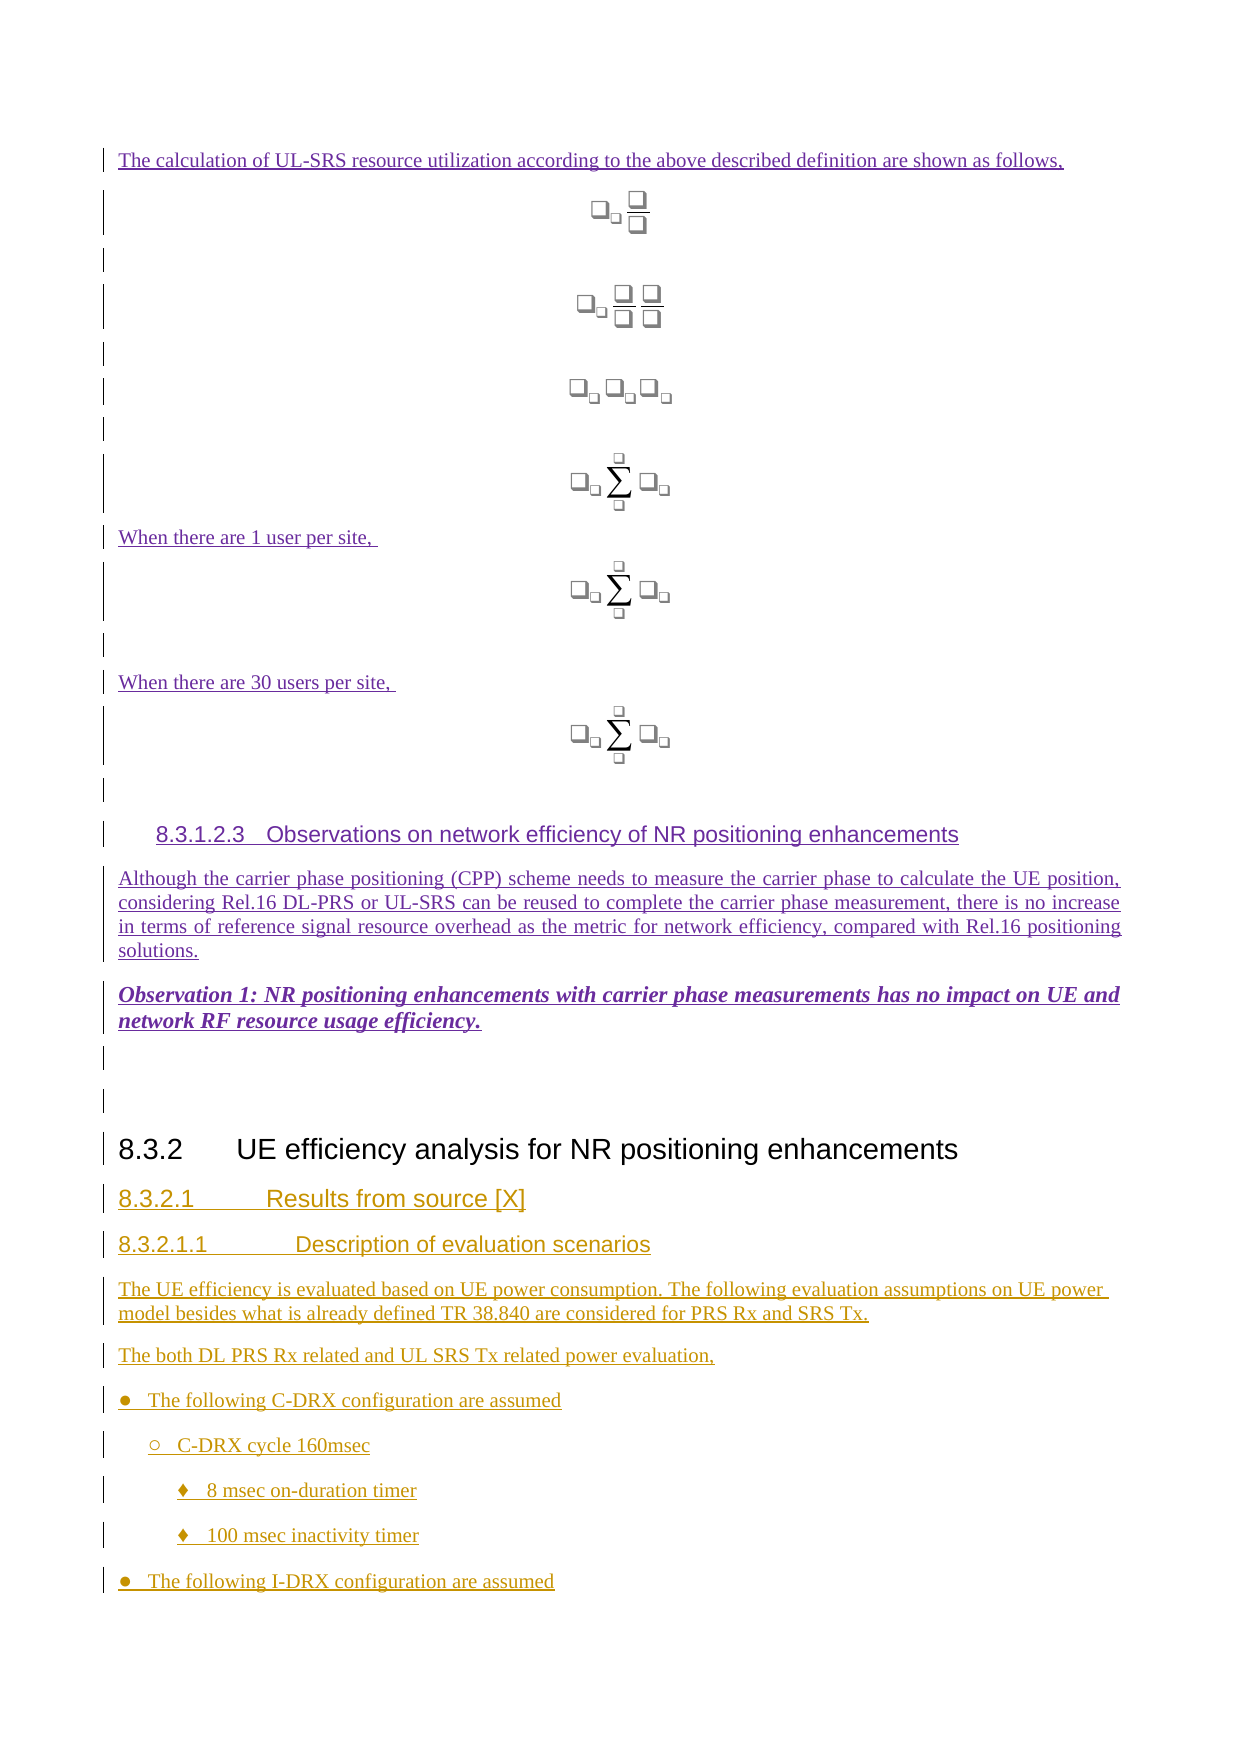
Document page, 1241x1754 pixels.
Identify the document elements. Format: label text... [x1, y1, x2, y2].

subtitle 8.3.2 UE efficiency analysis for NR positioning enhancements [118, 1132, 1122, 1165]
